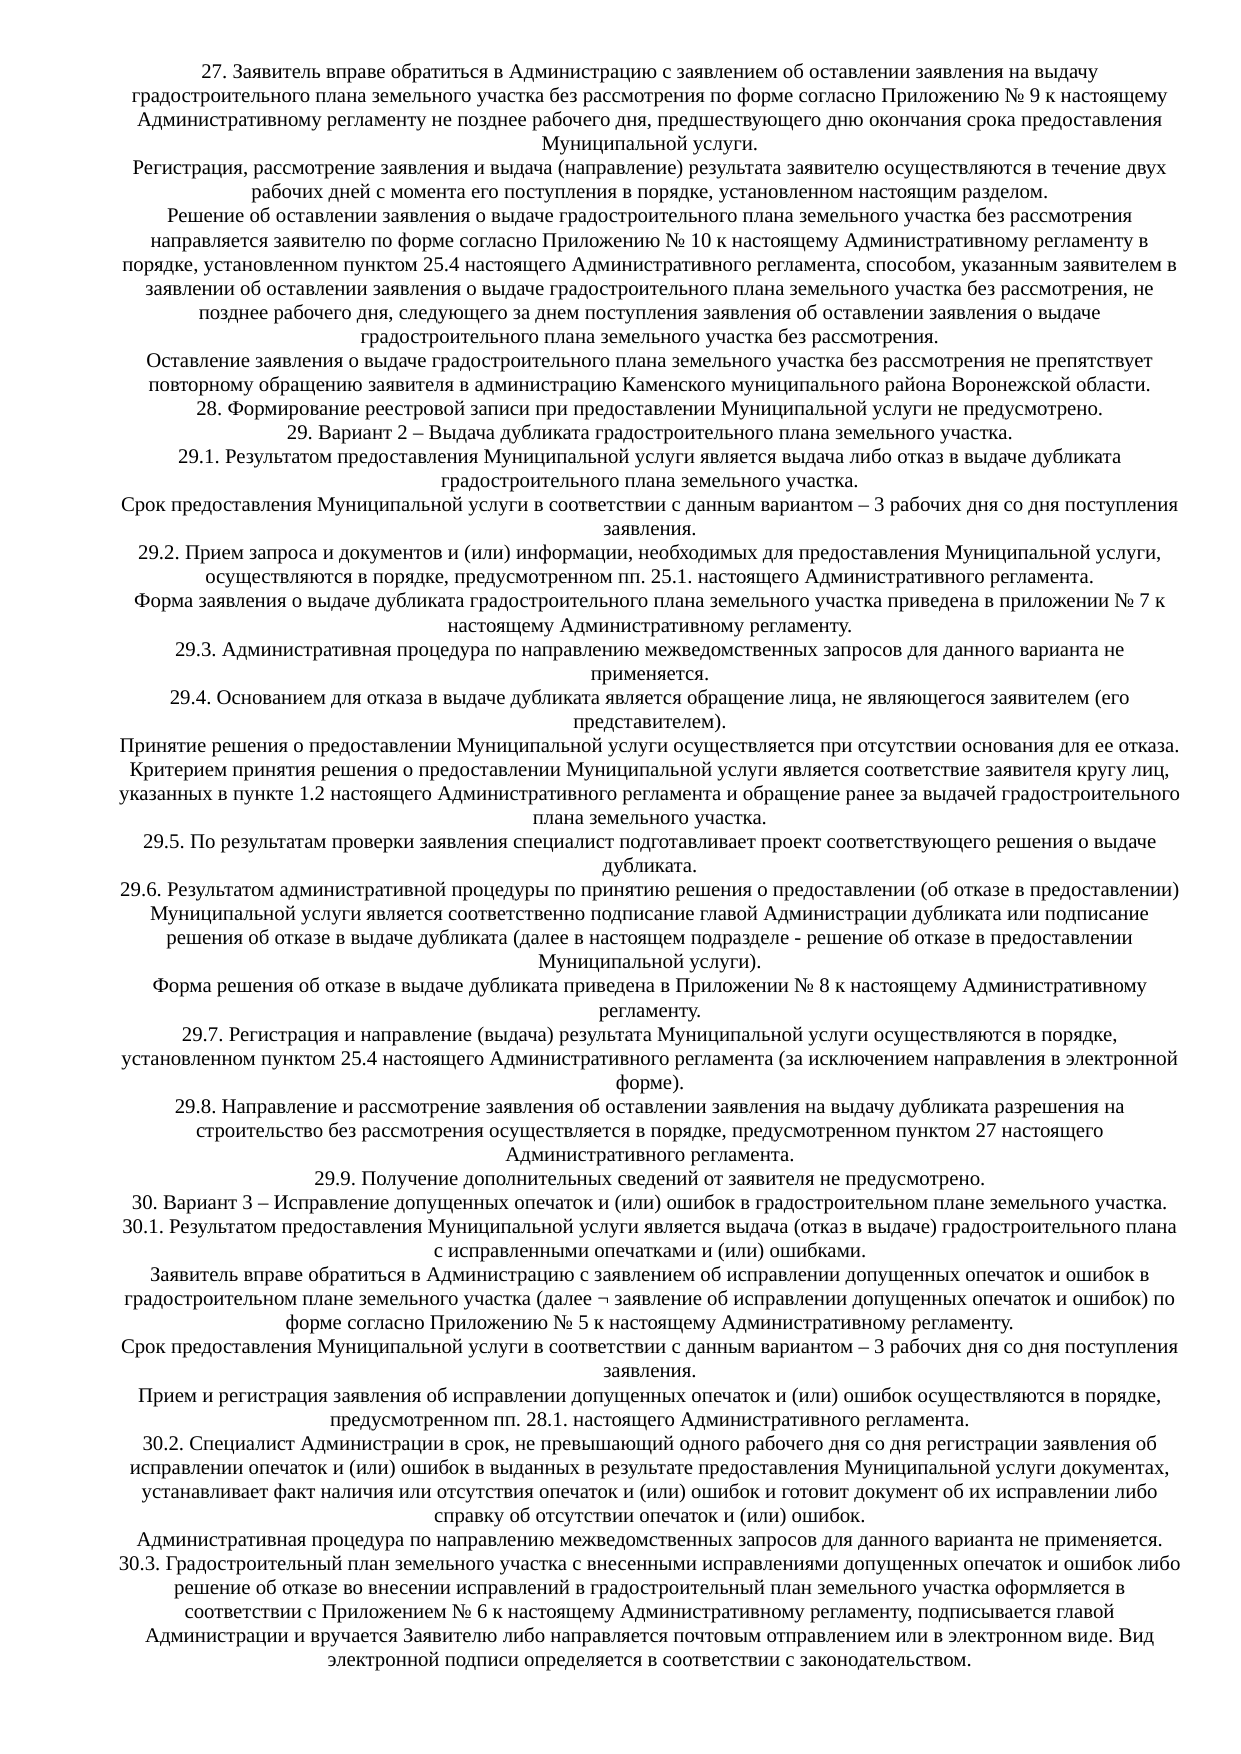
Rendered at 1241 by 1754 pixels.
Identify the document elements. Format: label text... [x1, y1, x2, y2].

text Прием и регистрация заявления об исправлении допущенных опечаток и (или) ошибок осуществляются в порядке, предусмотренном пп. 28.1. настоящего Административного регламента. [118, 1382, 1181, 1431]
text Форма заявления о выдаче дубликата градостроительного плана земельного участка приведена в приложении № 7 к настоящему Административному регламенту. [118, 588, 1181, 637]
text 30. Вариант 3 – Исправление допущенных опечаток и (или) ошибок в градостроительном плане земельного участка. [118, 1190, 1181, 1214]
text 30.1. Результатом предоставления Муниципальной услуги является выдача (отказ в выдаче) градостроительного плана с исправленными опечатками и (или) ошибками. [118, 1214, 1181, 1262]
text 29.2. Прием запроса и документов и (или) информации, необходимых для предоставления Муниципальной услуги, осуществляются в порядке, предусмотренном пп. 25.1. настоящего Административного регламента. [118, 540, 1181, 588]
text 29.9. Получение дополнительных сведений от заявителя не предусмотрено. [118, 1166, 1181, 1190]
text 29. Вариант 2 – Выдача дубликата градостроительного плана земельного участка. [118, 420, 1181, 444]
text Административная процедура по направлению межведомственных запросов для данного варианта не применяется. [118, 1527, 1181, 1551]
text 29.8. Направление и рассмотрение заявления об оставлении заявления на выдачу дубликата разрешения на строительство без рассмотрения осуществляется в порядке, предусмотренном пунктом 27 настоящего Административного регламента. [118, 1094, 1181, 1166]
text 29.7. Регистрация и направление (выдача) результата Муниципальной услуги осуществляются в порядке, установленном пунктом 25.4 настоящего Административного регламента (за исключением направления в электронной форме). [118, 1022, 1181, 1094]
text 29.5. По результатам проверки заявления специалист подготавливает проект соответствующего решения о выдаче дубликата. [118, 829, 1181, 877]
text 29.6. Результатом административной процедуры по принятию решения о предоставлении (об отказе в предоставлении) Муниципальной услуги является соответственно подписание главой Администрации дубликата или подписание решения об отказе в выдаче дубликата (далее в настоящем подразделе - решение об отказе в предоставлении Муниципальной услуги). [118, 877, 1181, 973]
text 30.3. Градостроительный план земельного участка с внесенными исправлениями допущенных опечаток и ошибок либо решение об отказе во внесении исправлений в градостроительный план земельного участка оформляется в соответствии с Приложением № 6 к настоящему Административному регламенту, подписывается главой Администрации и вручается Заявителю либо направляется почтовым отправлением или в электронном виде. Вид электронной подписи определяется в соответствии с законодательством. [118, 1551, 1181, 1671]
text Заявитель вправе обратиться в Администрацию с заявлением об исправлении допущенных опечаток и ошибок в градостроительном плане земельного участка (далее ¬ заявление об исправлении допущенных опечаток и ошибок) по форме согласно Приложению № 5 к настоящему Административному регламенту. [118, 1262, 1181, 1334]
text 28. Формирование реестровой записи при предоставлении Муниципальной услуги не предусмотрено. [118, 396, 1181, 420]
text Решение об оставлении заявления о выдаче градостроительного плана земельного участка без рассмотрения направляется заявителю по форме согласно Приложению № 10 к настоящему Административному регламенту в порядке, установленном пунктом 25.4 настоящего Административного регламента, способом, указанным заявителем в заявлении об оставлении заявления о выдаче градостроительного плана земельного участка без рассмотрения, не позднее рабочего дня, следующего за днем поступления заявления об оставлении заявления о выдаче градостроительного плана земельного участка без рассмотрения. [118, 203, 1181, 348]
text 29.3. Административная процедура по направлению межведомственных запросов для данного варианта не применяется. [118, 637, 1181, 685]
text 27. Заявитель вправе обратиться в Администрацию с заявлением об оставлении заявления на выдачу градостроительного плана земельного участка без рассмотрения по форме согласно Приложению № 9 к настоящему Административному регламенту не позднее рабочего дня, предшествующего дню окончания срока предоставления Муниципальной услуги. [118, 59, 1181, 155]
text 29.4. Основанием для отказа в выдаче дубликата является обращение лица, не являющегося заявителем (его представителем). [118, 685, 1181, 733]
text 30.2. Специалист Администрации в срок, не превышающий одного рабочего дня со дня регистрации заявления об исправлении опечаток и (или) ошибок в выданных в результате предоставления Муниципальной услуги документах, устанавливает факт наличия или отсутствия опечаток и (или) ошибок и готовит документ об их исправлении либо справку об отсутствии опечаток и (или) ошибок. [118, 1431, 1181, 1527]
text Оставление заявления о выдаче градостроительного плана земельного участка без рассмотрения не препятствует повторному обращению заявителя в администрацию Каменского муниципального района Воронежской области. [118, 348, 1181, 396]
text Регистрация, рассмотрение заявления и выдача (направление) результата заявителю осуществляются в течение двух рабочих дней с момента его поступления в порядке, установленном настоящим разделом. [118, 155, 1181, 203]
text Принятие решения о предоставлении Муниципальной услуги осуществляется при отсутствии основания для ее отказа. Критерием принятия решения о предоставлении Муниципальной услуги является соответствие заявителя кругу лиц, указанных в пункте 1.2 настоящего Административного регламента и обращение ранее за выдачей градостроительного плана земельного участка. [118, 733, 1181, 829]
text Срок предоставления Муниципальной услуги в соответствии с данным вариантом – 3 рабочих дня со дня поступления заявления. [118, 1334, 1181, 1382]
text 29.1. Результатом предоставления Муниципальной услуги является выдача либо отказ в выдаче дубликата градостроительного плана земельного участка. [118, 444, 1181, 492]
text Срок предоставления Муниципальной услуги в соответствии с данным вариантом – 3 рабочих дня со дня поступления заявления. [118, 492, 1181, 540]
text Форма решения об отказе в выдаче дубликата приведена в Приложении № 8 к настоящему Административному регламенту. [118, 973, 1181, 1022]
